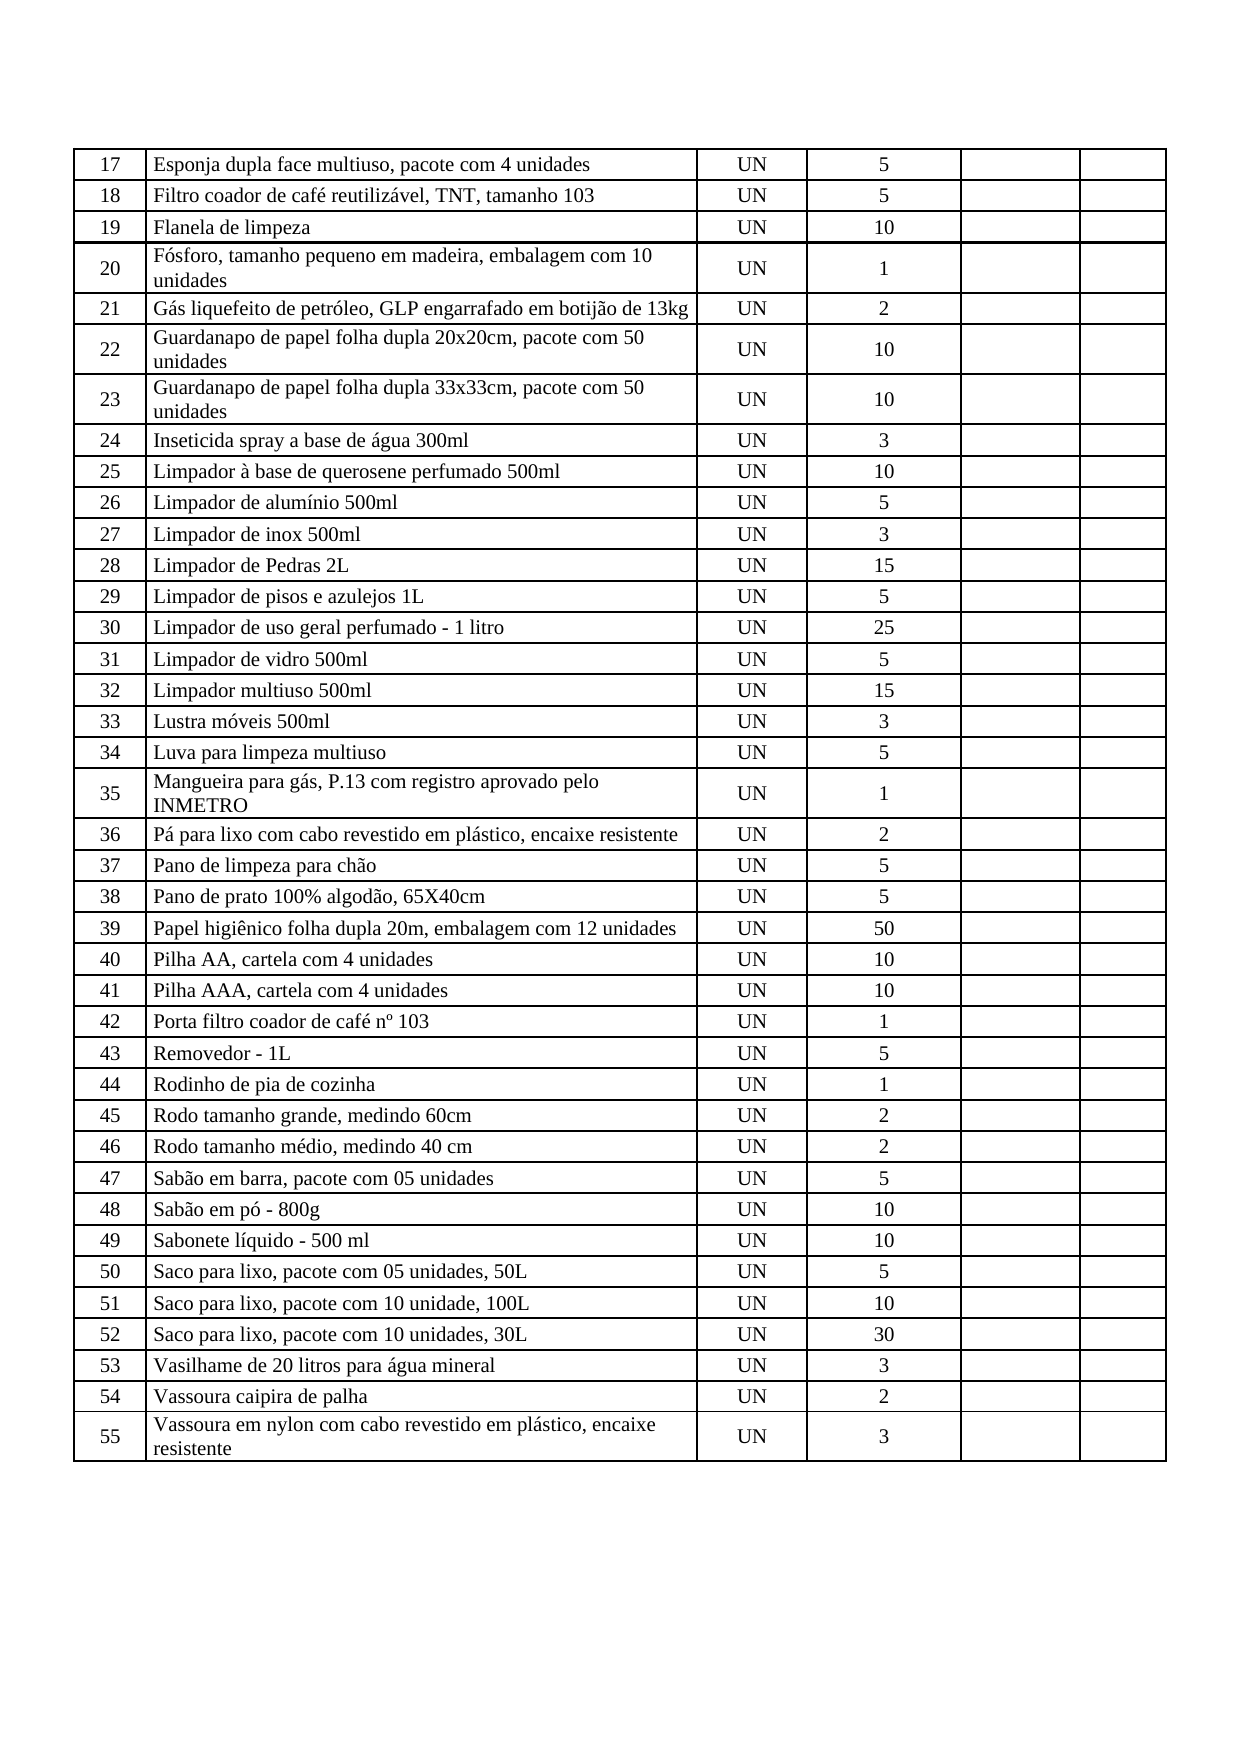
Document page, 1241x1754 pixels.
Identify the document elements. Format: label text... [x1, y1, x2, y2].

table_cell [1081, 976, 1165, 1005]
table_cell 44 [75, 1069, 145, 1098]
table_cell 2 [808, 819, 960, 848]
table_cell [1081, 769, 1165, 817]
table_cell 5 [808, 644, 960, 673]
table_cell [962, 1101, 1079, 1130]
table_cell [962, 913, 1079, 942]
table_cell [1081, 882, 1165, 911]
table_cell 33 [75, 707, 145, 736]
table_cell UN [698, 1101, 806, 1130]
table_cell [1081, 913, 1165, 942]
table_cell [962, 212, 1079, 241]
table_cell [962, 882, 1079, 911]
table_cell Mangueira para gás, P.13 com registro aprovado pelo INMETRO [147, 769, 696, 817]
table_cell [1081, 1007, 1165, 1036]
table_cell Inseticida spray a base de água 300ml [147, 425, 696, 454]
table_cell Papel higiênico folha dupla 20m, embalagem com 12 unidades [147, 913, 696, 942]
table_cell [1081, 294, 1165, 323]
table_cell UN [698, 181, 806, 210]
table_cell [1081, 1412, 1165, 1460]
table_cell UN [698, 851, 806, 880]
table_cell UN [698, 707, 806, 736]
table_cell 42 [75, 1007, 145, 1036]
table_cell [962, 1288, 1079, 1317]
table_cell UN [698, 325, 806, 373]
table_cell 46 [75, 1132, 145, 1161]
table_cell 32 [75, 675, 145, 704]
table_cell 3 [808, 519, 960, 548]
table_cell [1081, 675, 1165, 704]
table_cell UN [698, 375, 806, 423]
table_cell 15 [808, 675, 960, 704]
table_cell Limpador de pisos e azulejos 1L [147, 582, 696, 611]
table_cell [962, 738, 1079, 767]
table_cell [1081, 1288, 1165, 1317]
table_cell 17 [75, 150, 145, 179]
table_cell [1081, 613, 1165, 642]
table_cell UN [698, 550, 806, 579]
table_cell UN [698, 1194, 806, 1223]
table_cell Vassoura caipira de palha [147, 1382, 696, 1411]
table_cell [1081, 519, 1165, 548]
table_cell Pano de prato 100% algodão, 65X40cm [147, 882, 696, 911]
table_cell [962, 675, 1079, 704]
table_cell 2 [808, 294, 960, 323]
table_cell Vasilhame de 20 litros para água mineral [147, 1351, 696, 1380]
table_cell 5 [808, 1257, 960, 1286]
table_cell [1081, 819, 1165, 848]
table_cell UN [698, 1351, 806, 1380]
table_cell 30 [808, 1319, 960, 1348]
table_cell UN [698, 519, 806, 548]
table_cell 10 [808, 457, 960, 486]
table_cell [1081, 375, 1165, 423]
table_cell UN [698, 675, 806, 704]
table_cell Pilha AAA, cartela com 4 unidades [147, 976, 696, 1005]
table_cell Guardanapo de papel folha dupla 33x33cm, pacote com 50 unidades [147, 375, 696, 423]
table_cell 10 [808, 944, 960, 973]
table_cell UN [698, 1226, 806, 1255]
table_cell [962, 644, 1079, 673]
table_cell Lustra móveis 500ml [147, 707, 696, 736]
table_cell Sabão em barra, pacote com 05 unidades [147, 1163, 696, 1192]
table_cell [1081, 212, 1165, 241]
table_cell 20 [75, 244, 145, 292]
table_cell UN [698, 150, 806, 179]
table_cell [962, 375, 1079, 423]
table_cell [1081, 1038, 1165, 1067]
table_cell Limpador de vidro 500ml [147, 644, 696, 673]
table_cell 29 [75, 582, 145, 611]
table_cell [1081, 181, 1165, 210]
table_cell 10 [808, 325, 960, 373]
table_cell 40 [75, 944, 145, 973]
table_cell Filtro coador de café reutilizável, TNT, tamanho 103 [147, 181, 696, 210]
table_cell Limpador de alumínio 500ml [147, 488, 696, 517]
table_cell [962, 519, 1079, 548]
table_cell Pá para lixo com cabo revestido em plástico, encaixe resistente [147, 819, 696, 848]
table_cell Limpador de Pedras 2L [147, 550, 696, 579]
table_cell [962, 851, 1079, 880]
table_cell [962, 325, 1079, 373]
table_cell 37 [75, 851, 145, 880]
table_cell 5 [808, 181, 960, 210]
table_cell 3 [808, 707, 960, 736]
table_cell 2 [808, 1382, 960, 1411]
table_cell UN [698, 913, 806, 942]
table_cell [1081, 244, 1165, 292]
table_cell [962, 707, 1079, 736]
table_cell [1081, 1194, 1165, 1223]
table_cell UN [698, 1132, 806, 1161]
table_cell 10 [808, 375, 960, 423]
table_cell [962, 1132, 1079, 1161]
table_cell [962, 244, 1079, 292]
table_cell [1081, 325, 1165, 373]
table_cell Removedor - 1L [147, 1038, 696, 1067]
table_cell 21 [75, 294, 145, 323]
table_cell 49 [75, 1226, 145, 1255]
table_cell 1 [808, 1007, 960, 1036]
table_cell UN [698, 457, 806, 486]
table_cell UN [698, 212, 806, 241]
table_cell UN [698, 1069, 806, 1098]
table_cell Saco para lixo, pacote com 10 unidades, 30L [147, 1319, 696, 1348]
table_cell 3 [808, 1351, 960, 1380]
table_cell [1081, 488, 1165, 517]
table_cell [962, 1257, 1079, 1286]
table_cell Flanela de limpeza [147, 212, 696, 241]
table_cell 2 [808, 1132, 960, 1161]
table_cell 5 [808, 582, 960, 611]
table_cell Vassoura em nylon com cabo revestido em plástico, encaixe resistente [147, 1412, 696, 1460]
table_cell [1081, 1351, 1165, 1380]
table_cell [962, 819, 1079, 848]
table_cell 43 [75, 1038, 145, 1067]
table_cell 48 [75, 1194, 145, 1223]
table_cell UN [698, 1163, 806, 1192]
table_cell UN [698, 644, 806, 673]
table_cell 5 [808, 1163, 960, 1192]
table_cell [1081, 1132, 1165, 1161]
table_cell Rodinho de pia de cozinha [147, 1069, 696, 1098]
table_cell 10 [808, 1226, 960, 1255]
table_cell [962, 976, 1079, 1005]
table_cell [1081, 944, 1165, 973]
table_cell [962, 1351, 1079, 1380]
table_cell [1081, 738, 1165, 767]
table_cell Rodo tamanho médio, medindo 40 cm [147, 1132, 696, 1161]
table_cell 22 [75, 325, 145, 373]
table_cell [1081, 1163, 1165, 1192]
table_cell [1081, 457, 1165, 486]
table_cell Limpador de inox 500ml [147, 519, 696, 548]
table_cell [962, 1226, 1079, 1255]
table_cell 50 [75, 1257, 145, 1286]
table_cell Esponja dupla face multiuso, pacote com 4 unidades [147, 150, 696, 179]
table_cell 5 [808, 1038, 960, 1067]
table_cell Sabão em pó - 800g [147, 1194, 696, 1223]
table_cell UN [698, 582, 806, 611]
table_cell 53 [75, 1351, 145, 1380]
table_cell UN [698, 819, 806, 848]
table_cell UN [698, 294, 806, 323]
table_cell Limpador multiuso 500ml [147, 675, 696, 704]
table_cell UN [698, 425, 806, 454]
table_cell [962, 582, 1079, 611]
table_cell Rodo tamanho grande, medindo 60cm [147, 1101, 696, 1130]
table_cell Gás liquefeito de petróleo, GLP engarrafado em botijão de 13kg [147, 294, 696, 323]
table_cell Guardanapo de papel folha dupla 20x20cm, pacote com 50 unidades [147, 325, 696, 373]
table_cell 30 [75, 613, 145, 642]
table_cell [1081, 644, 1165, 673]
table_cell Porta filtro coador de café nº 103 [147, 1007, 696, 1036]
table_cell 36 [75, 819, 145, 848]
table_cell Sabonete líquido - 500 ml [147, 1226, 696, 1255]
table_cell 47 [75, 1163, 145, 1192]
table_cell 26 [75, 488, 145, 517]
table_cell [962, 294, 1079, 323]
table_cell UN [698, 1007, 806, 1036]
table_cell [1081, 1226, 1165, 1255]
table_cell Limpador de uso geral perfumado - 1 litro [147, 613, 696, 642]
table_cell [962, 1412, 1079, 1460]
table_cell 5 [808, 851, 960, 880]
table_cell 10 [808, 212, 960, 241]
table_cell 35 [75, 769, 145, 817]
table_cell UN [698, 1038, 806, 1067]
table_cell 10 [808, 1194, 960, 1223]
table_cell 24 [75, 425, 145, 454]
table_cell [962, 769, 1079, 817]
table_cell [962, 1069, 1079, 1098]
table_cell [1081, 550, 1165, 579]
table_cell 34 [75, 738, 145, 767]
table_cell 5 [808, 882, 960, 911]
table_cell 10 [808, 1288, 960, 1317]
table_cell 50 [808, 913, 960, 942]
table_cell 5 [808, 150, 960, 179]
table_cell 19 [75, 212, 145, 241]
table_cell 15 [808, 550, 960, 579]
table_cell 25 [808, 613, 960, 642]
table_cell 23 [75, 375, 145, 423]
table_cell Pano de limpeza para chão [147, 851, 696, 880]
table_cell [962, 425, 1079, 454]
table_cell 10 [808, 976, 960, 1005]
table_cell 38 [75, 882, 145, 911]
table_cell [1081, 1382, 1165, 1411]
table_cell [1081, 707, 1165, 736]
table_cell 41 [75, 976, 145, 1005]
table_cell 1 [808, 769, 960, 817]
table_cell Limpador à base de querosene perfumado 500ml [147, 457, 696, 486]
table_cell UN [698, 976, 806, 1005]
table_cell Luva para limpeza multiuso [147, 738, 696, 767]
table_cell [1081, 582, 1165, 611]
table_cell UN [698, 882, 806, 911]
table_cell UN [698, 244, 806, 292]
table_cell 3 [808, 1412, 960, 1460]
table_cell [962, 181, 1079, 210]
table_cell Saco para lixo, pacote com 10 unidade, 100L [147, 1288, 696, 1317]
table_cell [1081, 1069, 1165, 1098]
table_cell [962, 150, 1079, 179]
table_cell 25 [75, 457, 145, 486]
table_cell 3 [808, 425, 960, 454]
table_cell 27 [75, 519, 145, 548]
table_cell [962, 1163, 1079, 1192]
table_cell 51 [75, 1288, 145, 1317]
table_cell 45 [75, 1101, 145, 1130]
table_cell [962, 1007, 1079, 1036]
table_cell UN [698, 1288, 806, 1317]
table_cell [1081, 1319, 1165, 1348]
table_cell 39 [75, 913, 145, 942]
table_cell [962, 1382, 1079, 1411]
table_cell [962, 457, 1079, 486]
table_cell [1081, 1257, 1165, 1286]
table_cell [962, 550, 1079, 579]
table_cell UN [698, 1257, 806, 1286]
table_cell Fósforo, tamanho pequeno em madeira, embalagem com 10 unidades [147, 244, 696, 292]
table_cell 52 [75, 1319, 145, 1348]
table_cell 1 [808, 1069, 960, 1098]
table_cell [962, 613, 1079, 642]
table_cell [1081, 851, 1165, 880]
table_cell [962, 1038, 1079, 1067]
table_cell 54 [75, 1382, 145, 1411]
table_cell UN [698, 738, 806, 767]
table_cell [962, 488, 1079, 517]
table_cell [962, 1319, 1079, 1348]
table_cell Pilha AA, cartela com 4 unidades [147, 944, 696, 973]
table_cell UN [698, 613, 806, 642]
table_cell 55 [75, 1412, 145, 1460]
table_cell [1081, 425, 1165, 454]
table_cell 5 [808, 738, 960, 767]
table_cell [962, 944, 1079, 973]
table_cell 31 [75, 644, 145, 673]
table_cell UN [698, 1412, 806, 1460]
table_cell UN [698, 488, 806, 517]
table_cell 28 [75, 550, 145, 579]
table_cell Saco para lixo, pacote com 05 unidades, 50L [147, 1257, 696, 1286]
table_cell UN [698, 1382, 806, 1411]
table_cell UN [698, 1319, 806, 1348]
table_cell [1081, 150, 1165, 179]
table_cell [962, 1194, 1079, 1223]
table_cell 2 [808, 1101, 960, 1130]
table_cell [1081, 1101, 1165, 1130]
table_cell UN [698, 944, 806, 973]
table_cell UN [698, 769, 806, 817]
table_cell 18 [75, 181, 145, 210]
table_cell 1 [808, 244, 960, 292]
table_cell 5 [808, 488, 960, 517]
